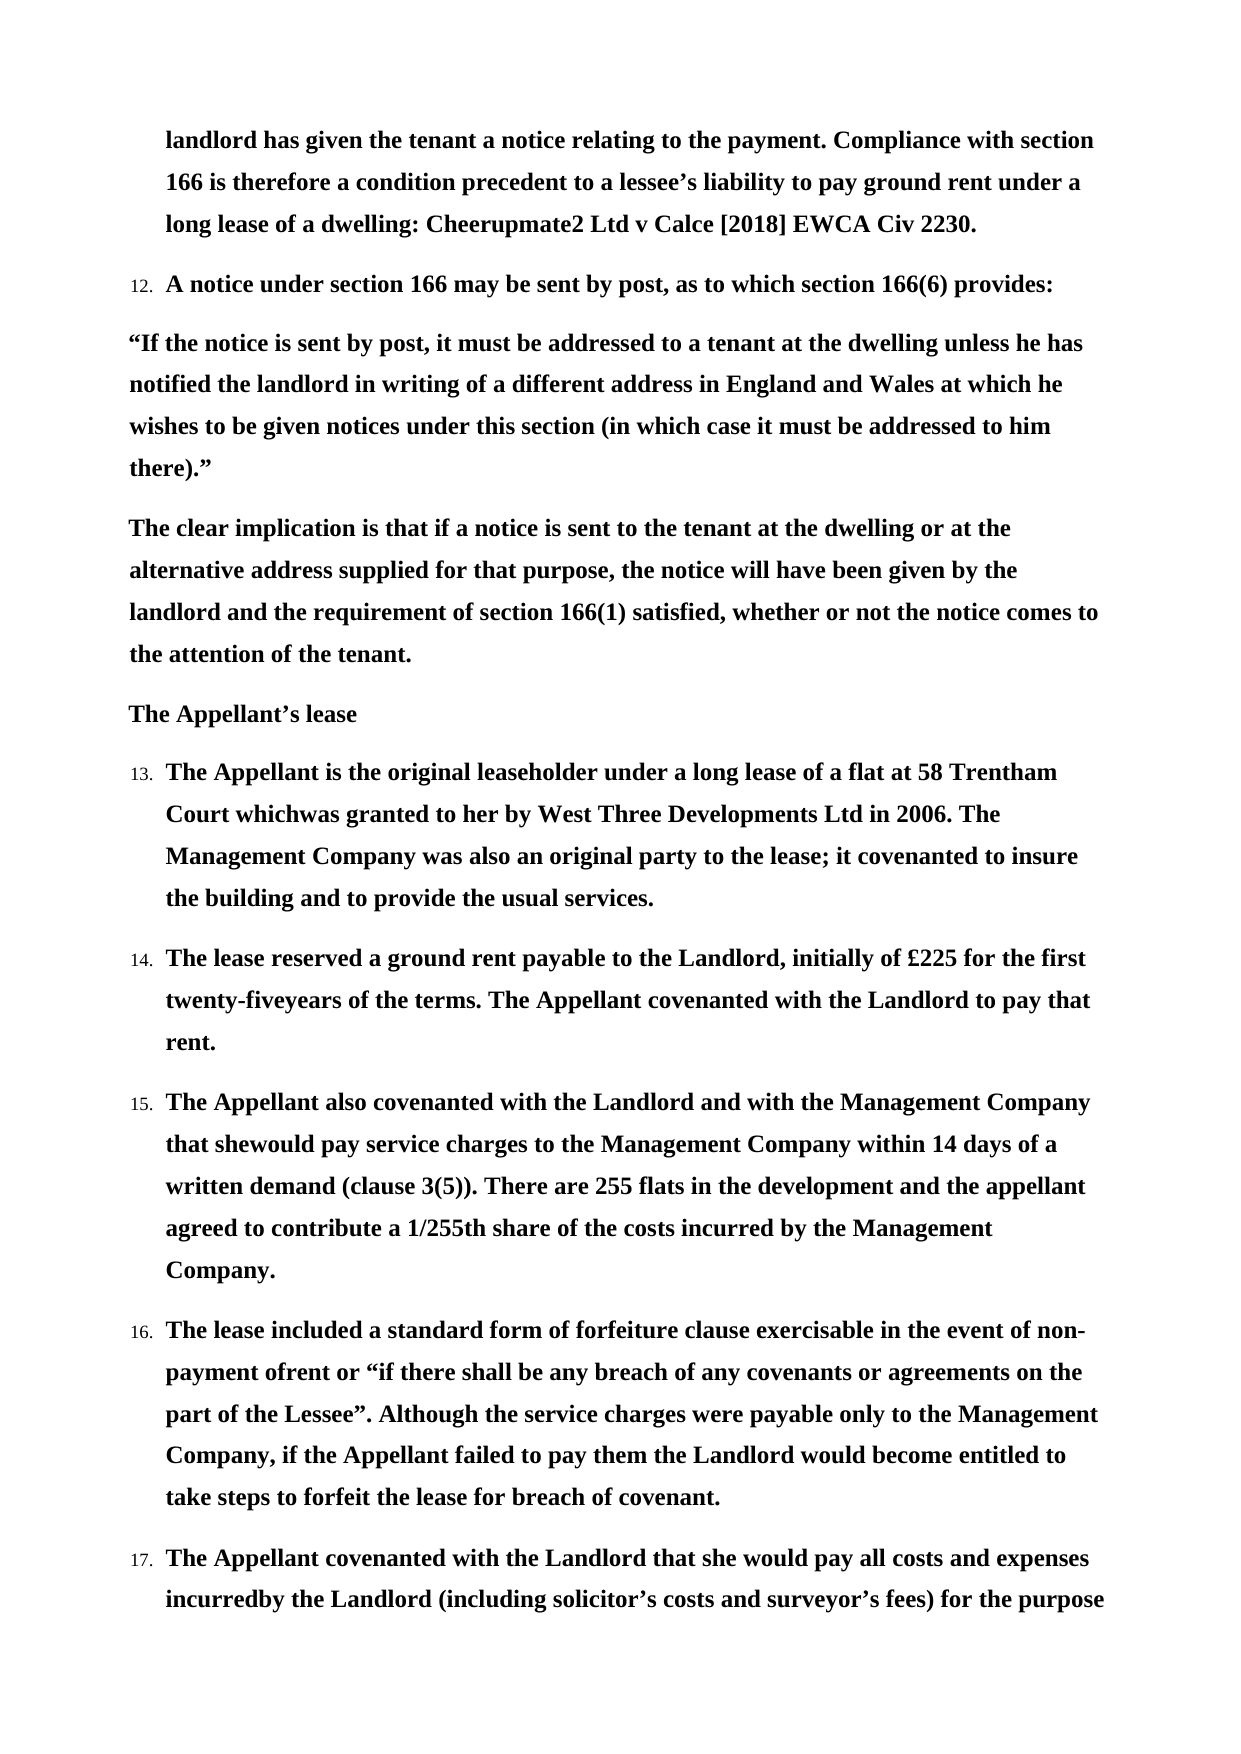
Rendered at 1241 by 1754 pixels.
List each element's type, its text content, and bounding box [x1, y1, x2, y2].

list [130, 1543, 1107, 1613]
list The Appellant also covenanted with the Landlord and with the Management Company that shewould pay service charges to the Management Company within 14 days of a written demand (clause 3(5)). There are 255 flats in the development and the appellant agreed to contribute a 1/255th share of the costs incurred by the Management Company. [130, 1087, 1107, 1283]
list The lease reserved a ground rent payable to the Landlord, initially of £225 for the first twenty-fiveyears of the terms. The Appellant covenanted with the Landlord to pay that rent. [130, 943, 1107, 1056]
list A notice under section 166 may be sent by post, as to which section 166(6) provides: [130, 269, 1107, 298]
text “If the notice is sent by post, it must be addressed to a tenant at the dwelling unless he has notified the landlord in writing of a different address in England and Wales at which he wishes to be given notices under this section (in which case it must be addressed to him there).” [128, 328, 1107, 482]
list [130, 125, 1107, 238]
text The clear implication is that if a notice is sent to the tenant at the dwelling or at the alternative address supplied for that purpose, the notice will have been given by the landlord and the requirement of section 166(1) satisfied, whether or not the notice comes to the attention of the tenant. [128, 513, 1107, 668]
list The lease included a standard form of forfeiture clause exercisable in the event of non-payment ofrent or “if there shall be any breach of any covenants or agreements on the part of the Lessee”. Although the service charges were payable only to the Management Company, if the Appellant failed to pay them the Landlord would become entitled to take steps to forfeit the lease for breach of covenant. [130, 1315, 1107, 1511]
list The Appellant is the original leaseholder under a long lease of a flat at 58 Trentham Court whichwas granted to her by West Three Developments Ltd in 2006. The Management Company was also an original party to the lease; it covenanted to insure the building and to provide the usual services. [130, 757, 1107, 912]
text The Appellant’s lease [128, 699, 1110, 728]
